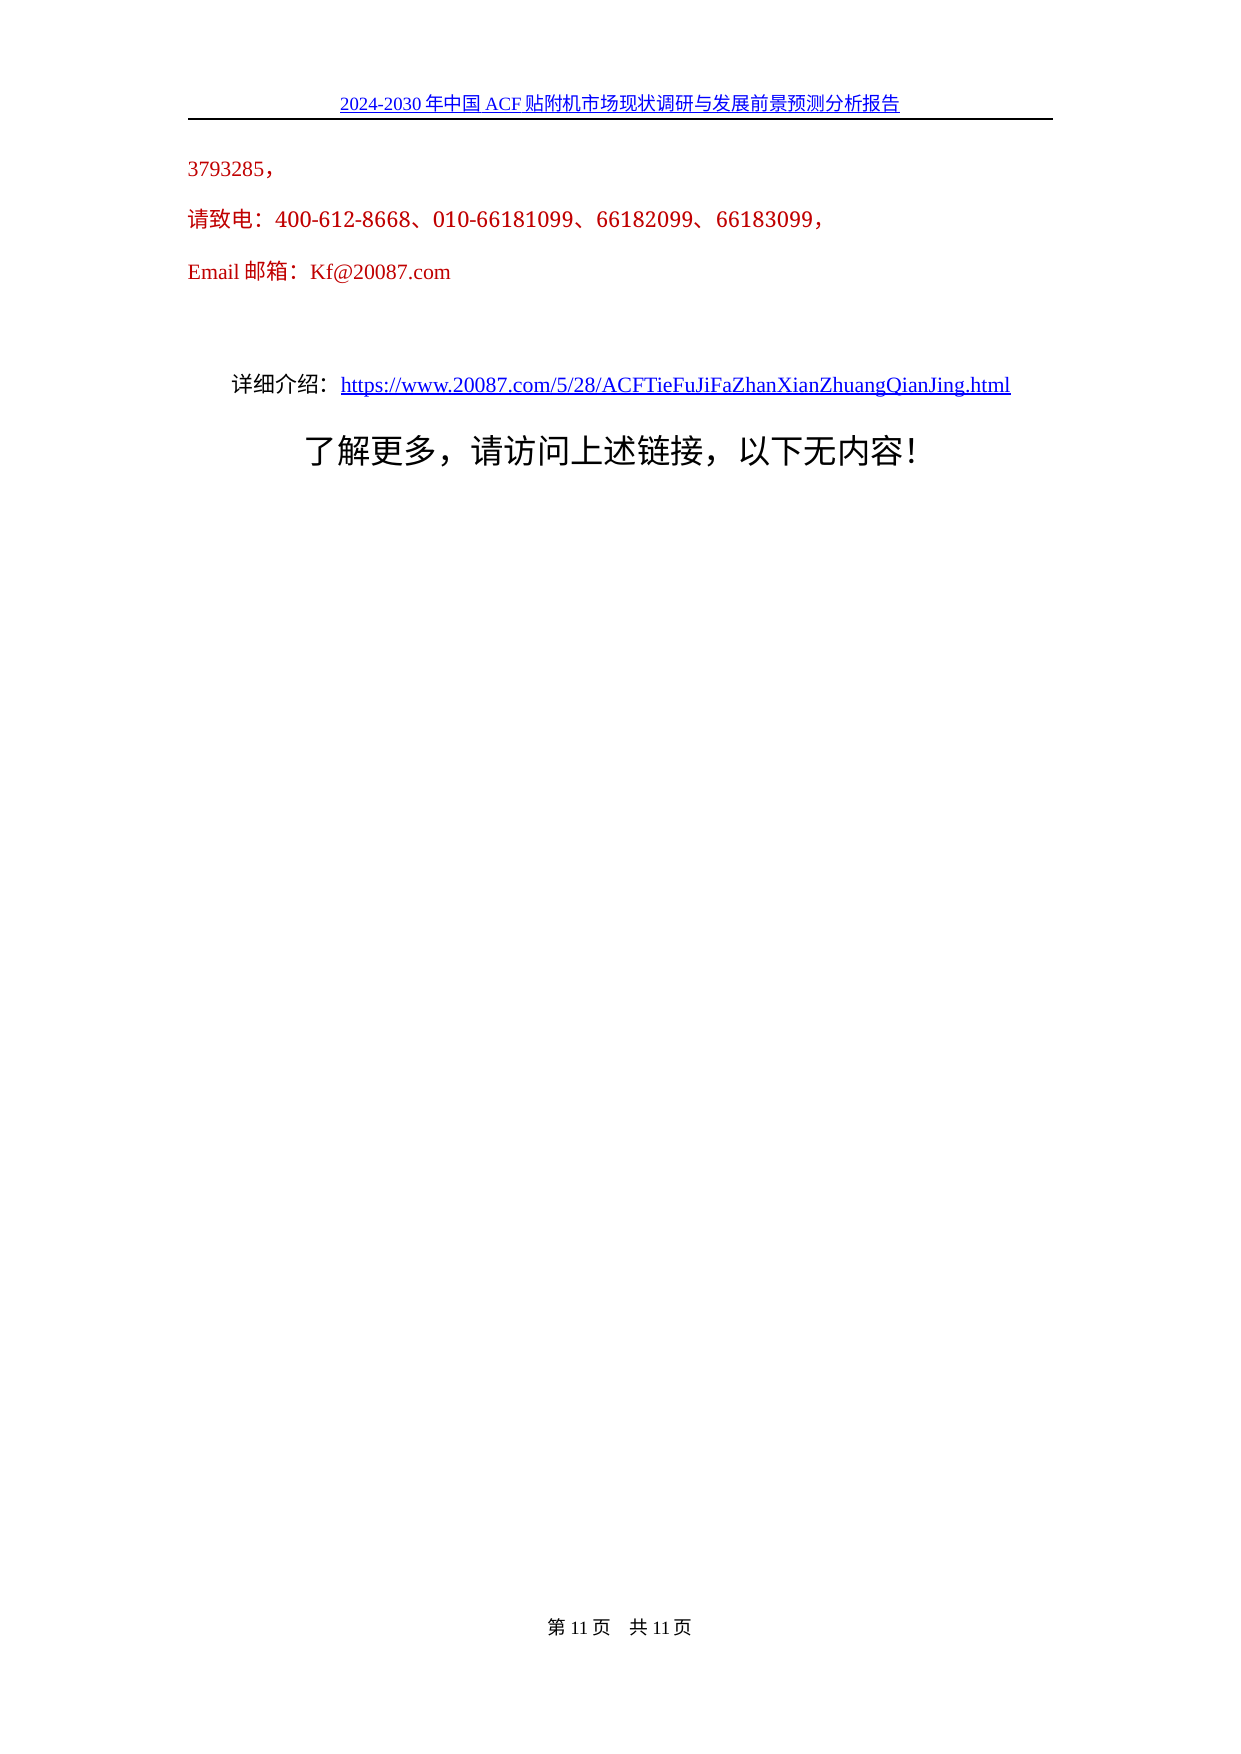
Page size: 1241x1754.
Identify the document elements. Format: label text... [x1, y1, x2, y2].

title 了解更多，请访问上述链接，以下无内容！ [187, 416, 1053, 481]
text Email邮箱：Kf@20087.com [187, 253, 1053, 286]
text 请致电：400-612-8668、010-66181099、66182099、66183099， [187, 202, 1053, 234]
text 详细介绍：https://www.20087.com/5/28/ACFTieFuJiFaZhanXianZhuangQianJing.html [187, 366, 1053, 399]
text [187, 150, 1053, 183]
